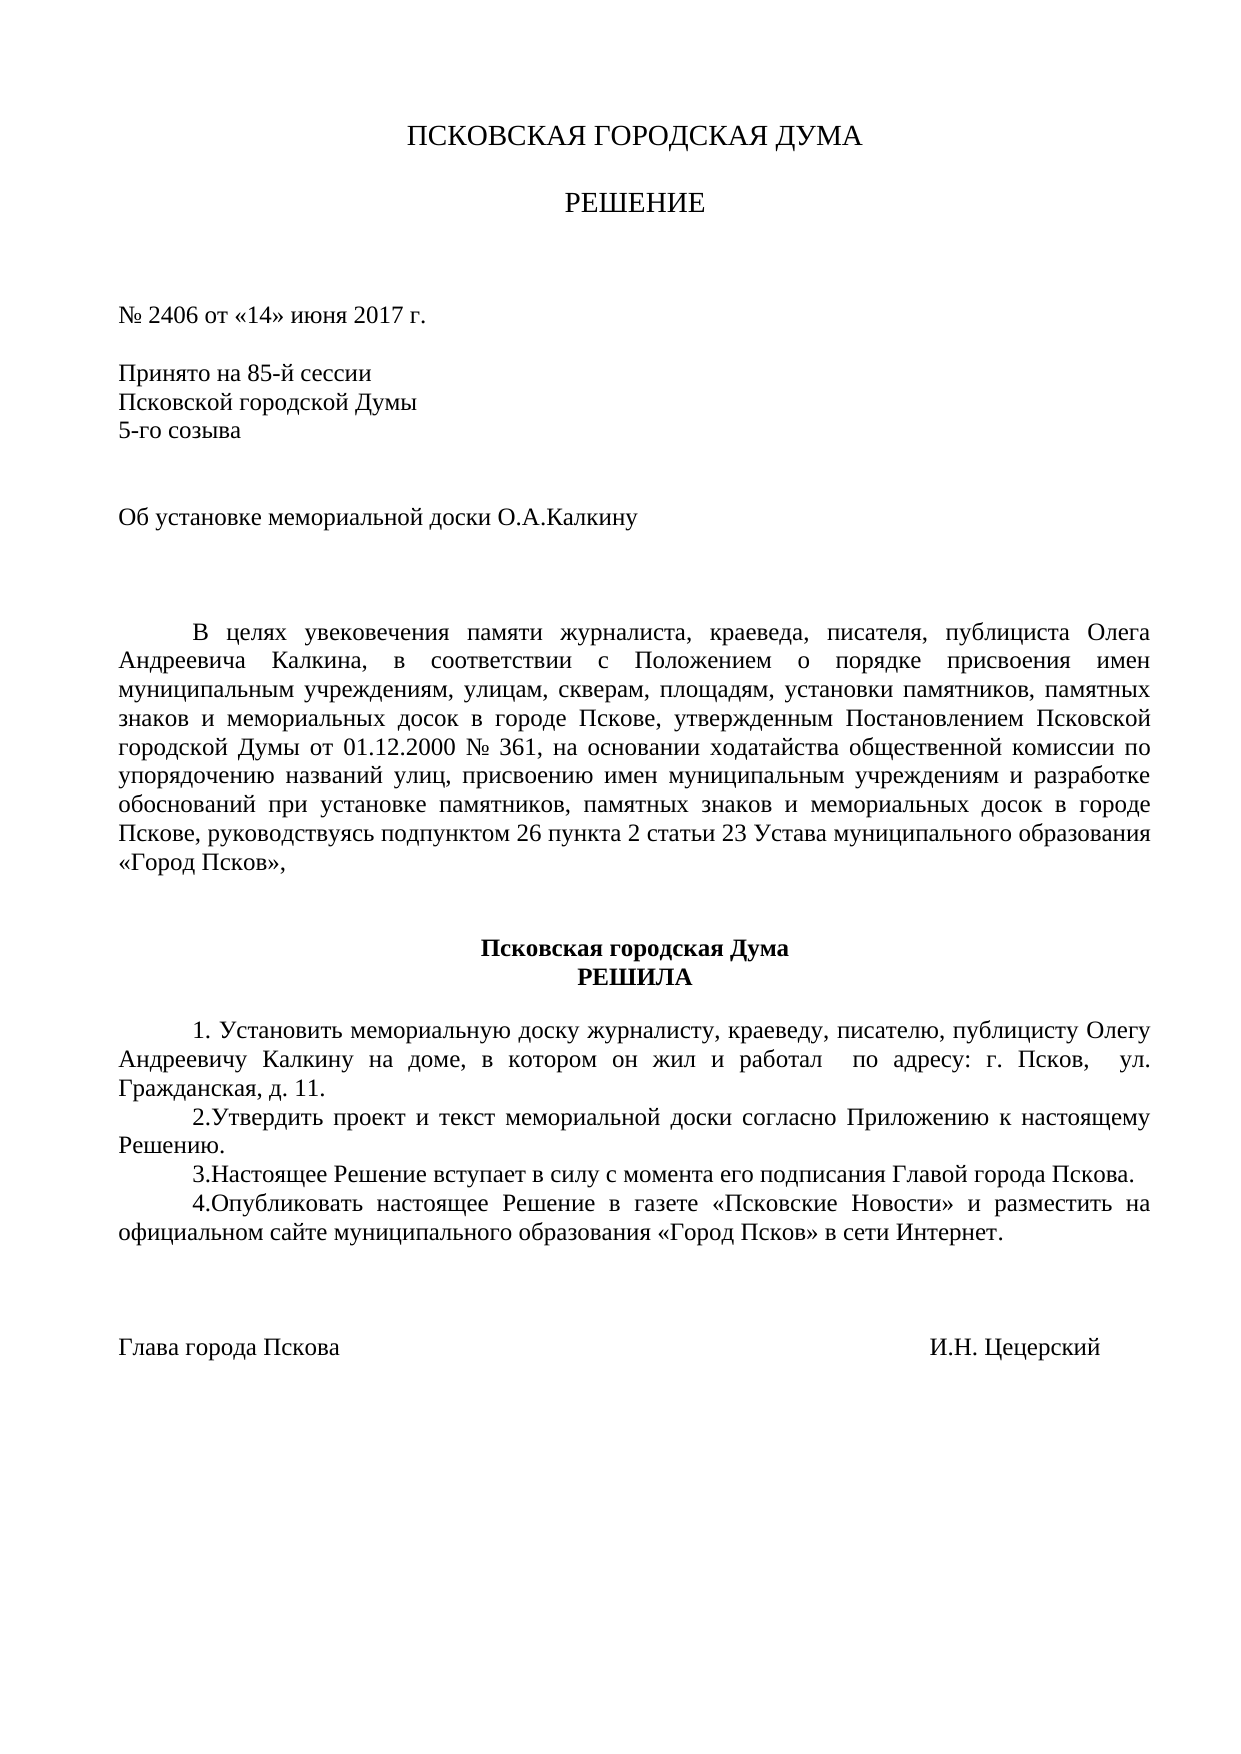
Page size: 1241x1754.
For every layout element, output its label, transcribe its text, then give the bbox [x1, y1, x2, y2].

text РЕШИЛА [118, 962, 1152, 990]
text В целях увековечения памяти журналиста, краеведа, писателя, публициста Олега Андреевича Калкина, в соответствии с Положением о порядке присвоения имен муниципальным учреждениям, улицам, скверам, площадям, установки памятников, памятных знаков и мемориальных досок в городе Пскове, утвержденным Постановлением Псковской городской Думы от 01.12.2000 № 361, на основании ходатайства общественной комиссии по упорядочению названий улиц, присвоению имен муниципальным учреждениям и разработке обоснований при установке памятников, памятных знаков и мемориальных досок в городе Пскове, руководствуясь подпунктом 26 пункта 2 статьи 23 Устава муниципального образования «Город Псков», [118, 617, 1152, 875]
text Принято на 85-й сессии [118, 358, 1152, 387]
text Глава города Пскова И.Н. Цецерский [118, 1332, 1152, 1361]
text 5-го созыва [118, 415, 1152, 444]
text 4.Опубликовать настоящее Решение в газете «Псковские Новости» и разместить на официальном сайте муниципального образования «Город Псков» в сети Интернет. [118, 1188, 1152, 1246]
text 1. Установить мемориальную доску журналисту, краеведу, писателю, публицисту Олегу Андреевичу Калкину на доме, в котором он жил и работал по адресу: г. Псков, ул. Гражданская, д. 11. [118, 1016, 1152, 1102]
text № 2406 от «14» июня 2017 г. [118, 300, 1152, 329]
text 3.Настоящее Решение вступает в силу с момента его подписания Главой города Пскова. [118, 1159, 1152, 1188]
text Псковской городской Думы [118, 387, 1152, 415]
text ПСКОВСКАЯ ГОРОДСКАЯ ДУМА [118, 118, 1152, 152]
text Псковская городская Дума [118, 933, 1152, 962]
text 2.Утвердить проект и текст мемориальной доски согласно Приложению к настоящему Решению. [118, 1102, 1152, 1159]
text РЕШЕНИЕ [118, 185, 1152, 219]
text Об установке мемориальной доски О.А.Калкину [118, 502, 1152, 530]
